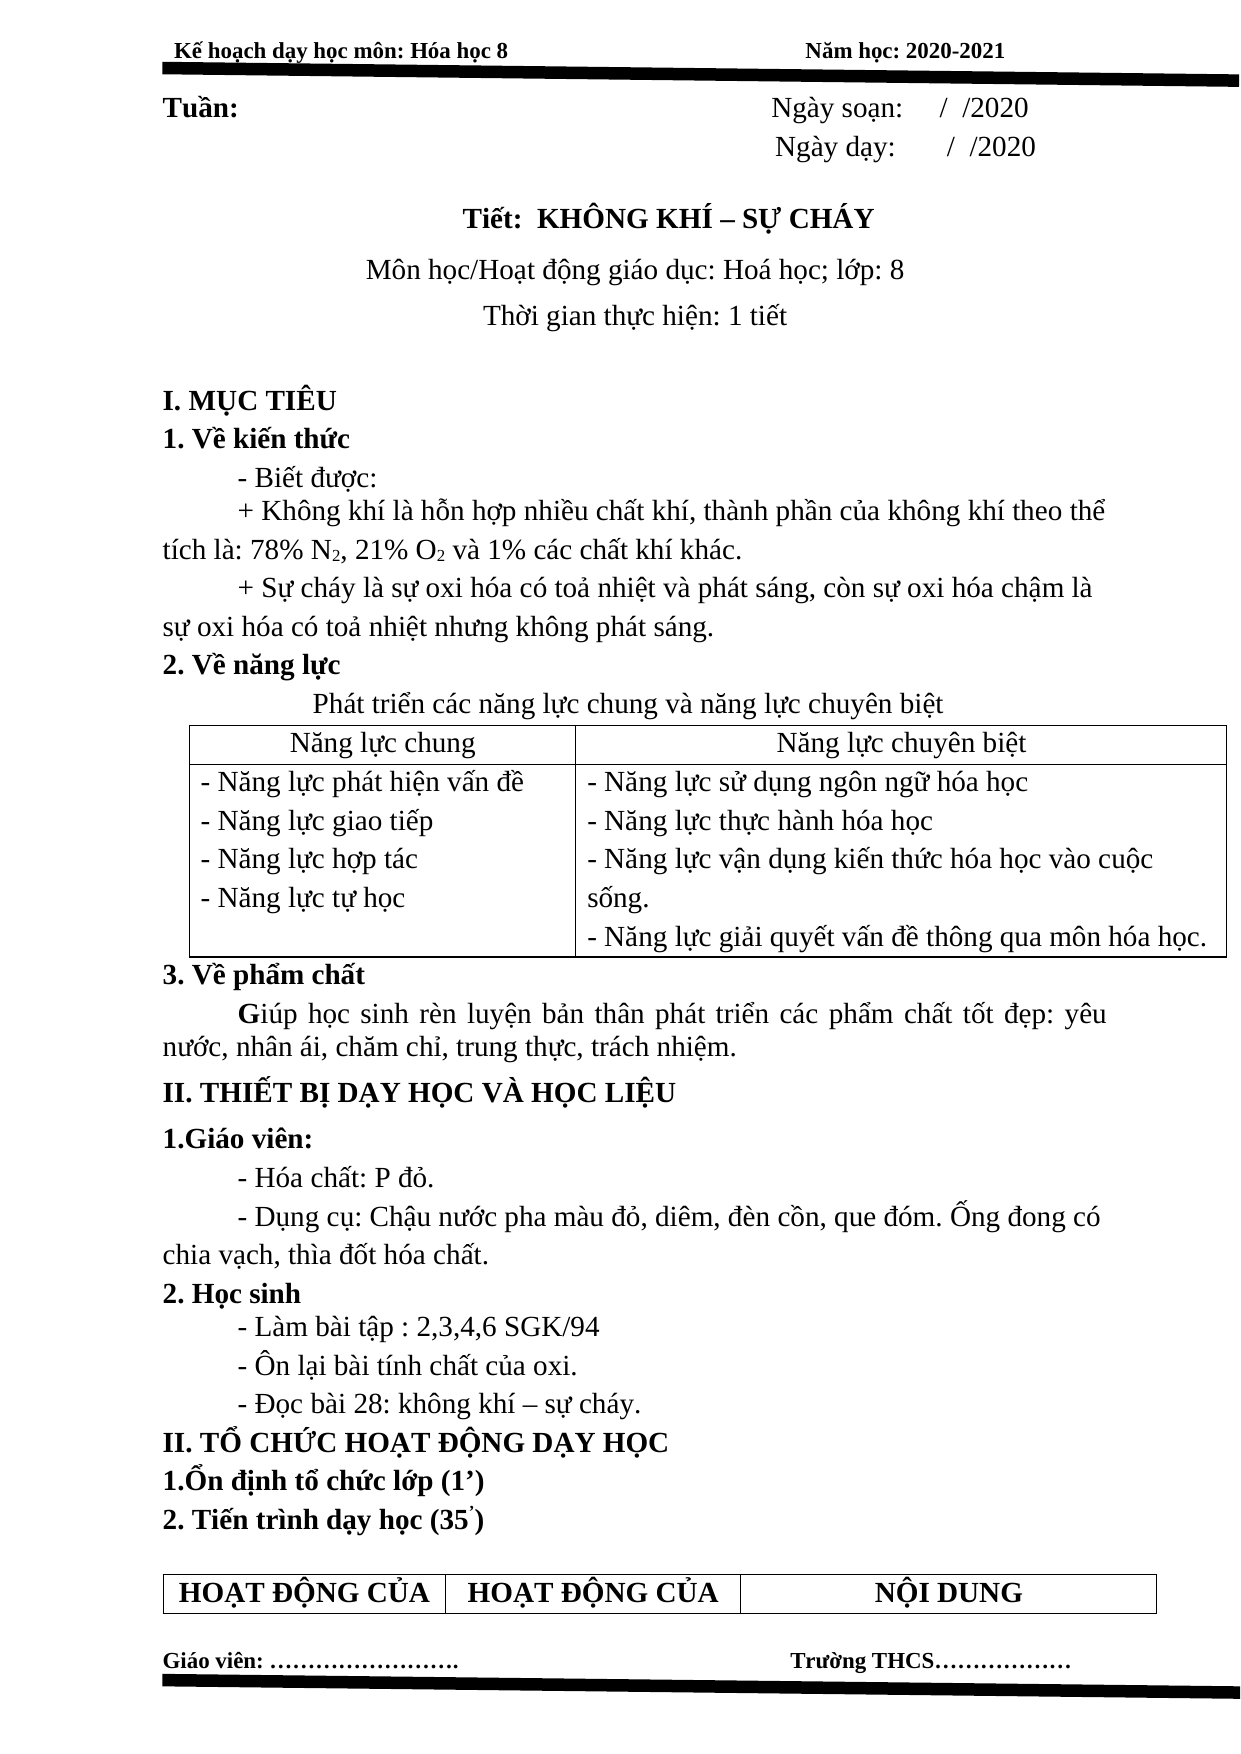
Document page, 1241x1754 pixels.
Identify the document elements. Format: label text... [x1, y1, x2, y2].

text 1. Về kiến thức [162, 421, 1107, 455]
text Tiết: KHÔNG KHÍ – SỰ CHÁY [162, 201, 1107, 234]
text 1.Giáo viên: [162, 1122, 1107, 1155]
text + Không khí là hỗn hợp nhiều chất khí, thành phần của không khí theo thể tích là: 78% N2, 21% O2 và 1% các chất khí khác. [162, 493, 1107, 565]
table_header HOẠT ĐỘNG CỦA HS [446, 1575, 740, 1613]
text Ngày dạy: / /2020 [162, 129, 1107, 162]
text - Biết được: [162, 460, 1107, 493]
table_header Năng lực chuyên biệt [576, 726, 1226, 763]
text I. MỤC TIÊU [162, 383, 1107, 416]
text - Đọc bài 28: không khí – sự cháy. [162, 1386, 1107, 1420]
table_header NỘI DUNG [741, 1575, 1156, 1613]
text + Sự cháy là sự oxi hóa có toả nhiệt và phát sáng, còn sự oxi hóa chậm là sự oxi hóa có toả nhiệt nhưng không phát sáng. [162, 570, 1107, 642]
text Giúp học sinh rèn luyện bản thân phát triển các phẩm chất tốt đẹp: yêu nước, nhân ái, chăm chỉ, trung thực, trách nhiệm. [162, 996, 1107, 1063]
table_header Năng lực chung [190, 726, 575, 763]
text - Ôn lại bài tính chất của oxi. [162, 1348, 1107, 1381]
text Tuần: Ngày soạn: / /2020 [162, 90, 1107, 124]
text - Làm bài tập : 2,3,4,6 SGK/94 [162, 1309, 1107, 1343]
table_cell - Năng lực sử dụng ngôn ngữ hóa học - Năng lực thực hành hóa học - Năng lực vận dụng kiến thức hóa học vào cuộc sống. - Năng lực giải quyết vấn đề thông qua môn hóa học. [576, 765, 1226, 956]
table_cell - Năng lực phát hiện vấn đề - Năng lực giao tiếp - Năng lực hợp tác - Năng lực tự học [190, 765, 575, 956]
text 2. Học sinh [162, 1276, 1107, 1309]
text II. THIẾT BỊ DẠY HỌC VÀ HỌC LIỆU [162, 1076, 1107, 1109]
text - Dụng cụ: Chậu nước pha màu đỏ, diêm, đèn cồn, que đóm. Ống đong có chia vạch, thìa đốt hóa chất. [162, 1199, 1107, 1271]
text 2. Về năng lực [162, 647, 1107, 681]
text II. TỔ CHỨC HOẠT ĐỘNG DẠY HỌC [162, 1425, 1107, 1458]
text Phát triển các năng lực chung và năng lực chuyên biệt [162, 686, 1107, 719]
text Thời gian thực hiện: 1 tiết [162, 298, 1107, 332]
text 1.Ổn định tổ chức lớp (1’) [162, 1463, 1107, 1497]
text 3. Về phẩm chất [162, 957, 1107, 991]
table_header HOẠT ĐỘNG CỦA GV [164, 1575, 445, 1613]
text 2. Tiến trình dạy học (35’) [162, 1502, 1107, 1536]
text - Hóa chất: P đỏ. [162, 1160, 1107, 1194]
text Môn học/Hoạt động giáo dục: Hoá học; lớp: 8 [162, 252, 1107, 286]
